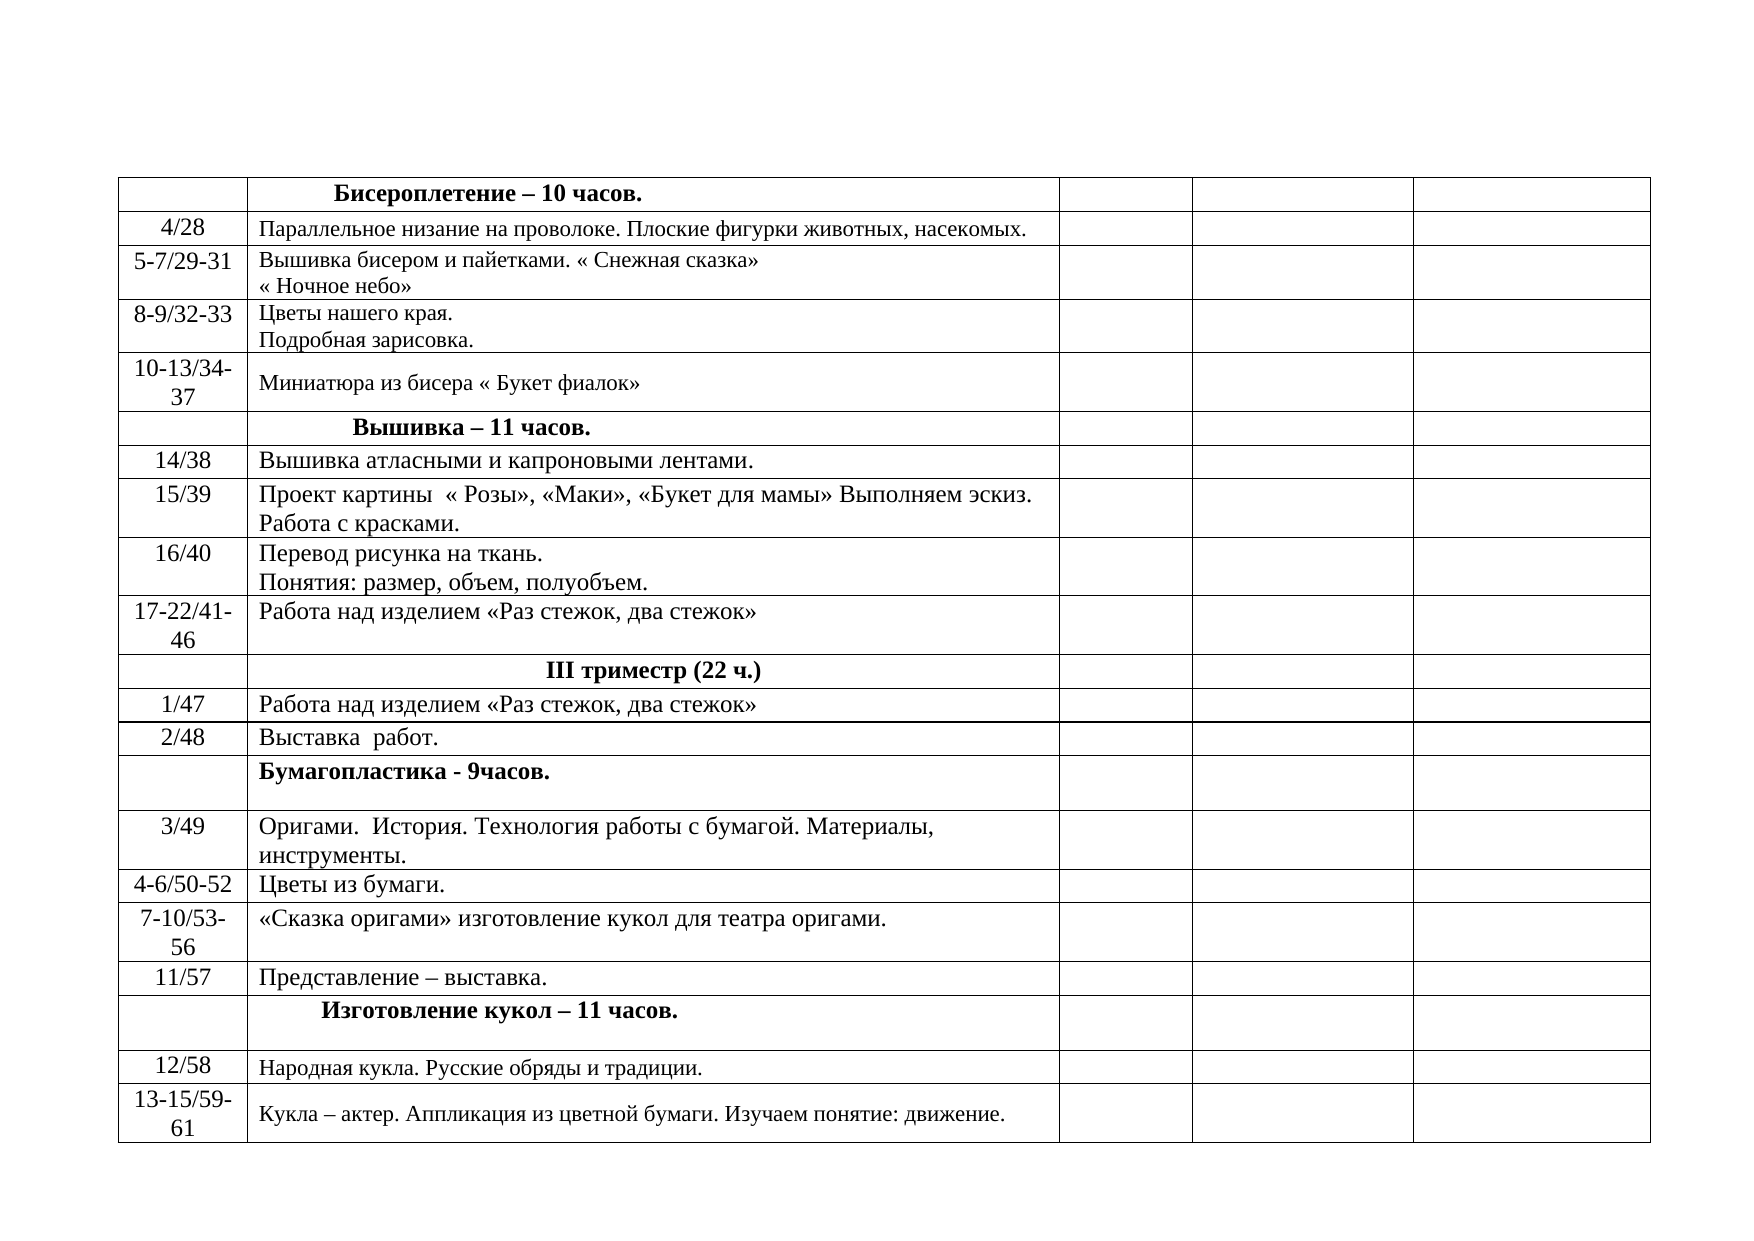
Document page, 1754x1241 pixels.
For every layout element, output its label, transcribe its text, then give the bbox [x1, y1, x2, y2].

table_cell [1060, 723, 1192, 755]
table_cell III триместр (22 ч.) [248, 655, 1059, 688]
table_cell [1414, 300, 1650, 352]
table_cell [119, 412, 247, 444]
table_cell Вышивка бисером и пайетками. « Снежная сказка» « Ночное небо» [248, 246, 1059, 298]
table_cell [1193, 300, 1413, 352]
table_cell [1060, 996, 1192, 1049]
table_cell [1414, 178, 1650, 211]
table_cell [1060, 903, 1192, 961]
table_cell [1193, 655, 1413, 688]
table_cell [1414, 962, 1650, 994]
table_cell [1414, 996, 1650, 1049]
table_cell [1414, 353, 1650, 411]
table_cell 13-15/59-61 [119, 1084, 247, 1142]
table_cell [1193, 723, 1413, 755]
table_cell [1414, 756, 1650, 810]
table_cell [1193, 689, 1413, 721]
table_cell [1193, 870, 1413, 902]
table_cell [1193, 1084, 1413, 1142]
table_cell [1193, 538, 1413, 595]
table_cell 4/28 [119, 212, 247, 245]
table_cell [1414, 479, 1650, 537]
table_cell [1414, 811, 1650, 868]
table_cell 3/49 [119, 811, 247, 868]
table_cell [119, 756, 247, 810]
table_cell [1414, 212, 1650, 245]
table_cell [1414, 689, 1650, 721]
table_cell Цветы из бумаги. [248, 870, 1059, 902]
table_cell [1193, 412, 1413, 444]
table_cell [1414, 870, 1650, 902]
table_cell 11/57 [119, 962, 247, 994]
table_cell Вышивка атласными и капроновыми лентами. [248, 446, 1059, 478]
table_cell 14/38 [119, 446, 247, 478]
table_cell 16/40 [119, 538, 247, 595]
table_cell [1060, 962, 1192, 994]
table_cell [1193, 596, 1413, 654]
table_cell Народная кукла. Русские обряды и традиции. [248, 1051, 1059, 1083]
table_cell Работа над изделием «Раз стежок, два стежок» [248, 689, 1059, 721]
table_cell [1060, 756, 1192, 810]
table_cell 10-13/34-37 [119, 353, 247, 411]
table_cell 1/47 [119, 689, 247, 721]
table_cell [1193, 479, 1413, 537]
table_cell [1193, 353, 1413, 411]
table_cell [1193, 811, 1413, 868]
table_cell 17-22/41-46 [119, 596, 247, 654]
table_cell [1414, 655, 1650, 688]
table_cell [1414, 412, 1650, 444]
table_cell Изготовление кукол – 11 часов. [248, 996, 1059, 1049]
table_cell 2/48 [119, 723, 247, 755]
table_cell Перевод рисунка на ткань. Понятия: размер, объем, полуобъем. [248, 538, 1059, 595]
table_cell [1193, 756, 1413, 810]
table_cell [1060, 655, 1192, 688]
table_cell [1414, 446, 1650, 478]
table_cell [1060, 1084, 1192, 1142]
table_cell [119, 655, 247, 688]
table_cell 5-7/29-31 [119, 246, 247, 298]
table_cell Выставка работ. [248, 723, 1059, 755]
table_cell [1193, 903, 1413, 961]
table_cell Вышивка – 11 часов. [248, 412, 1059, 444]
table_cell [1414, 903, 1650, 961]
table_cell Бисероплетение – 10 часов. [248, 178, 1059, 211]
table_cell 8-9/32-33 [119, 300, 247, 352]
table_cell Бумагопластика - 9часов. [248, 756, 1059, 810]
table_cell [1193, 178, 1413, 211]
table_cell [1060, 870, 1192, 902]
table_cell [1193, 446, 1413, 478]
table_cell Параллельное низание на проволоке. Плоские фигурки животных, насекомых. [248, 212, 1059, 245]
table_cell [1414, 1051, 1650, 1083]
table_cell Работа над изделием «Раз стежок, два стежок» [248, 596, 1059, 654]
table_cell [119, 996, 247, 1049]
table_cell [1193, 962, 1413, 994]
table_cell [1060, 689, 1192, 721]
table_cell [1414, 538, 1650, 595]
table_cell [1414, 596, 1650, 654]
table_cell [1193, 246, 1413, 298]
table_cell [1193, 212, 1413, 245]
table_cell [1060, 300, 1192, 352]
table_cell 4-6/50-52 [119, 870, 247, 902]
table_cell [1414, 1084, 1650, 1142]
table_cell Кукла – актер. Аппликация из цветной бумаги. Изучаем понятие: движение. [248, 1084, 1059, 1142]
table_cell 7-10/53-56 [119, 903, 247, 961]
table_cell [1060, 479, 1192, 537]
table_cell 15/39 [119, 479, 247, 537]
table_cell Цветы нашего края. Подробная зарисовка. [248, 300, 1059, 352]
table_cell [1060, 596, 1192, 654]
table_cell Оригами. История. Технология работы с бумагой. Материалы, инструменты. [248, 811, 1059, 868]
table_cell [1060, 212, 1192, 245]
table_cell [1060, 1051, 1192, 1083]
table_cell [1060, 246, 1192, 298]
table_cell [1193, 996, 1413, 1049]
table_cell «Сказка оригами» изготовление кукол для театра оригами. [248, 903, 1059, 961]
table_cell [1193, 1051, 1413, 1083]
table_cell [1060, 412, 1192, 444]
table_cell Представление – выставка. [248, 962, 1059, 994]
table_cell Проект картины « Розы», «Маки», «Букет для мамы» Выполняем эскиз. Работа с красками. [248, 479, 1059, 537]
table_cell [1060, 446, 1192, 478]
table_cell [1060, 178, 1192, 211]
table_cell [1060, 538, 1192, 595]
table_cell Миниатюра из бисера « Букет фиалок» [248, 353, 1059, 411]
table_cell [1414, 723, 1650, 755]
table_cell [119, 178, 247, 211]
table_cell [1060, 353, 1192, 411]
table_cell [1060, 811, 1192, 868]
table_cell 12/58 [119, 1051, 247, 1083]
table_cell [1414, 246, 1650, 298]
